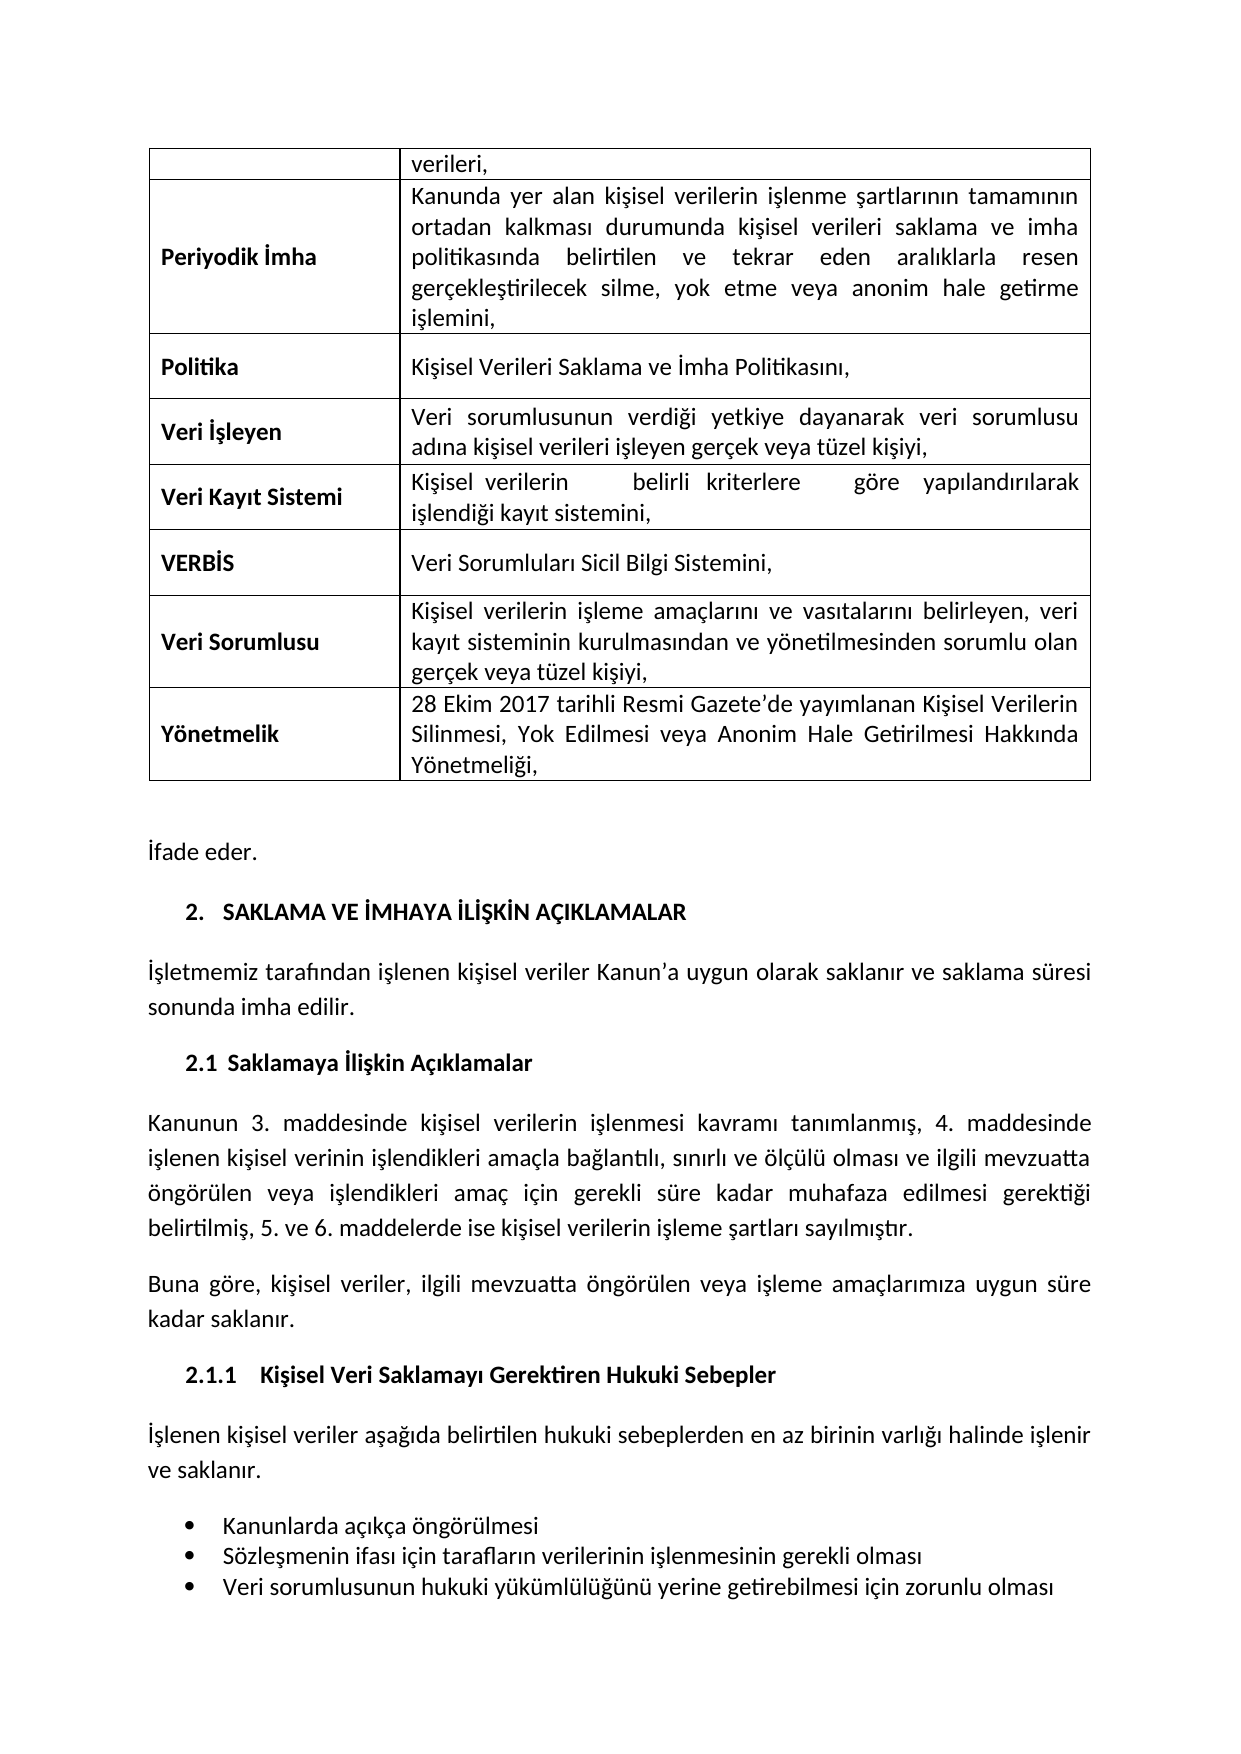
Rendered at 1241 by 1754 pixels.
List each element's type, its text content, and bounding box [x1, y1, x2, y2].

table_cell Veri Kayıt Sistemi [150, 465, 399, 529]
table_cell Kişisel verilerin işleme amaçlarını ve vasıtalarını belirleyen, veri kayıt sisteminin kurulmasından ve yönetilmesinden sorumlu olan gerçek veya tüzel kişiyi, [401, 596, 1090, 687]
table_cell 28 Ekim 2017 tarihli Resmi Gazete’de yayımlanan Kişisel Verilerin Silinmesi, Yok Edilmesi veya Anonim Hale Getirilmesi Hakkında Yönetmeliği, [401, 688, 1090, 780]
text İfade eder. [148, 837, 1093, 867]
subtitle Kişisel Veri Saklamayı Gerektiren Hukuki Sebepler [185, 1359, 1093, 1389]
text İşlenen kişisel veriler aşağıda belirtilen hukuki sebeplerden en az birinin varlığı halinde işlenir ve saklanır. [148, 1419, 1093, 1484]
table_cell Veri sorumlusunun verdiği yetkiye dayanarak veri sorumlusu adına kişisel verileri işleyen gerçek veya tüzel kişiyi, [401, 399, 1090, 464]
table_cell Yönetmelik [150, 688, 399, 780]
table_cell Kanunda yer alan kişisel verilerin işlenme şartlarının tamamının ortadan kalkması durumunda kişisel verileri saklama ve imha politikasında belirtilen ve tekrar eden aralıklarla resen gerçekleştirilecek silme, yok etme veya anonim hale getirme işlemini, [401, 180, 1090, 333]
text İşletmemiz tarafından işlenen kişisel veriler Kanun’a uygun olarak saklanır ve saklama süresi sonunda imha edilir. [148, 957, 1093, 1022]
table_cell Veri Sorumluları Sicil Bilgi Sistemini, [401, 530, 1090, 594]
list Veri sorumlusunun hukuki yükümlülüğünü yerine getirebilmesi için zorunlu olması [185, 1571, 1093, 1601]
table_cell Veri İşleyen [150, 399, 399, 464]
table_cell Kişisel Verileri Saklama ve İmha Politikasını, [401, 334, 1090, 398]
subtitle SAKLAMA VE İMHAYA İLİŞKİN AÇIKLAMALAR [185, 897, 1093, 927]
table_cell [401, 149, 1090, 179]
table_cell Veri Sorumlusu [150, 596, 399, 687]
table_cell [150, 149, 399, 179]
subtitle Saklamaya İlişkin Açıklamalar [185, 1047, 1093, 1078]
table_cell Periyodik İmha [150, 180, 399, 333]
list Kanunlarda açıkça öngörülmesi [185, 1510, 1093, 1540]
text Kanunun 3. maddesinde kişisel verilerin işlenmesi kavramı tanımlanmış, 4. maddesinde işlenen kişisel verinin işlendikleri amaçla bağlantılı, sınırlı ve ölçülü olması ve ilgili mevzuatta öngörülen veya işlendikleri amaç için gerekli süre kadar muhafaza edilmesi gerektiği belirtilmiş, 5. ve 6. maddelerde ise kişisel verilerin işleme şartları sayılmıştır. [148, 1107, 1093, 1243]
text Buna göre, kişisel veriler, ilgili mevzuatta öngörülen veya işleme amaçlarımıza uygun süre kadar saklanır. [148, 1268, 1093, 1334]
table_cell Politika [150, 334, 399, 398]
table_cell Kişisel verilerin belirli kriterlere göre yapılandırılarak işlendiği kayıt sistemini, [401, 465, 1090, 529]
list Sözleşmenin ifası için tarafların verilerinin işlenmesinin gerekli olması [185, 1540, 1093, 1571]
table_cell VERBİS [150, 530, 399, 594]
